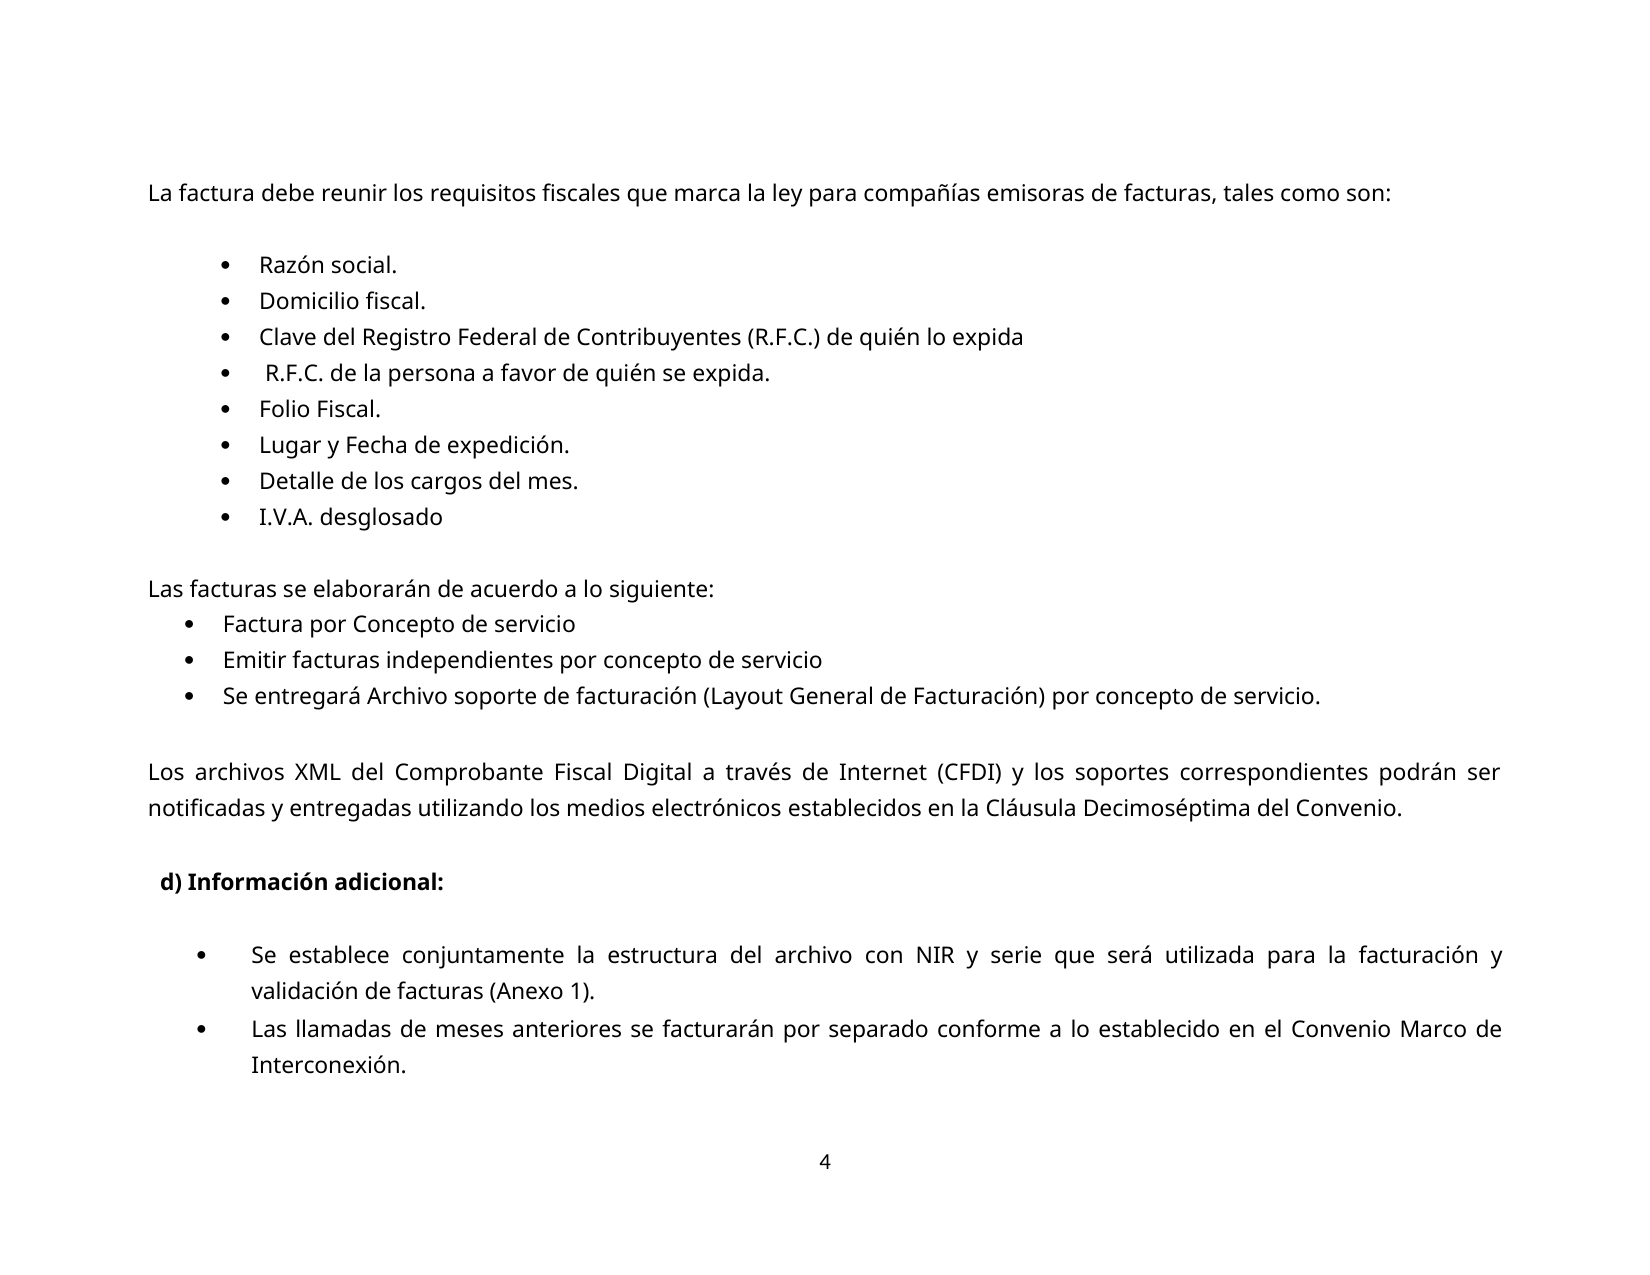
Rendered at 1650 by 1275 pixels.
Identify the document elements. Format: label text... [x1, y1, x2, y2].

list Razón social. [221, 249, 1502, 280]
list R.F.C. de la persona a favor de quién se expida. [221, 357, 1502, 388]
text Los archivos XML del Comprobante Fiscal Digital a través de Internet (CFDI) y los soportes correspondientes podrán ser notificadas y entregadas utilizando los medios electrónicos establecidos en la Cláusula Decimoséptima del Convenio. [148, 756, 1502, 823]
list Domicilio fiscal. [221, 285, 1502, 316]
list La factura debe reunir los requisitos fiscales que marca la ley para compañías emisoras de facturas, tales como son: [148, 177, 1502, 208]
list I.V.A. desglosado [221, 501, 1502, 532]
list Folio Fiscal. [221, 393, 1502, 424]
list Se establece conjuntamente la estructura del archivo con NIR y serie que será utilizada para la facturación y validación de facturas (Anexo 1). [197, 939, 1504, 1006]
list Detalle de los cargos del mes. [221, 465, 1502, 496]
list Clave del Registro Federal de Contribuyentes (R.F.C.) de quién lo expida [221, 321, 1502, 352]
list Las llamadas de meses anteriores se facturarán por separado conforme a lo establecido en el Convenio Marco de Interconexión. [197, 1013, 1504, 1080]
text d) Información adicional: [160, 865, 1504, 897]
list Emitir facturas independientes por concepto de servicio [185, 644, 1502, 676]
list Factura por Concepto de servicio [185, 608, 1502, 640]
list Se entregará Archivo soporte de facturación (Layout General de Facturación) por concepto de servicio. [185, 680, 1502, 712]
list Las facturas se elaborarán de acuerdo a lo siguiente: [148, 572, 1502, 604]
list Lugar y Fecha de expedición. [221, 429, 1502, 460]
